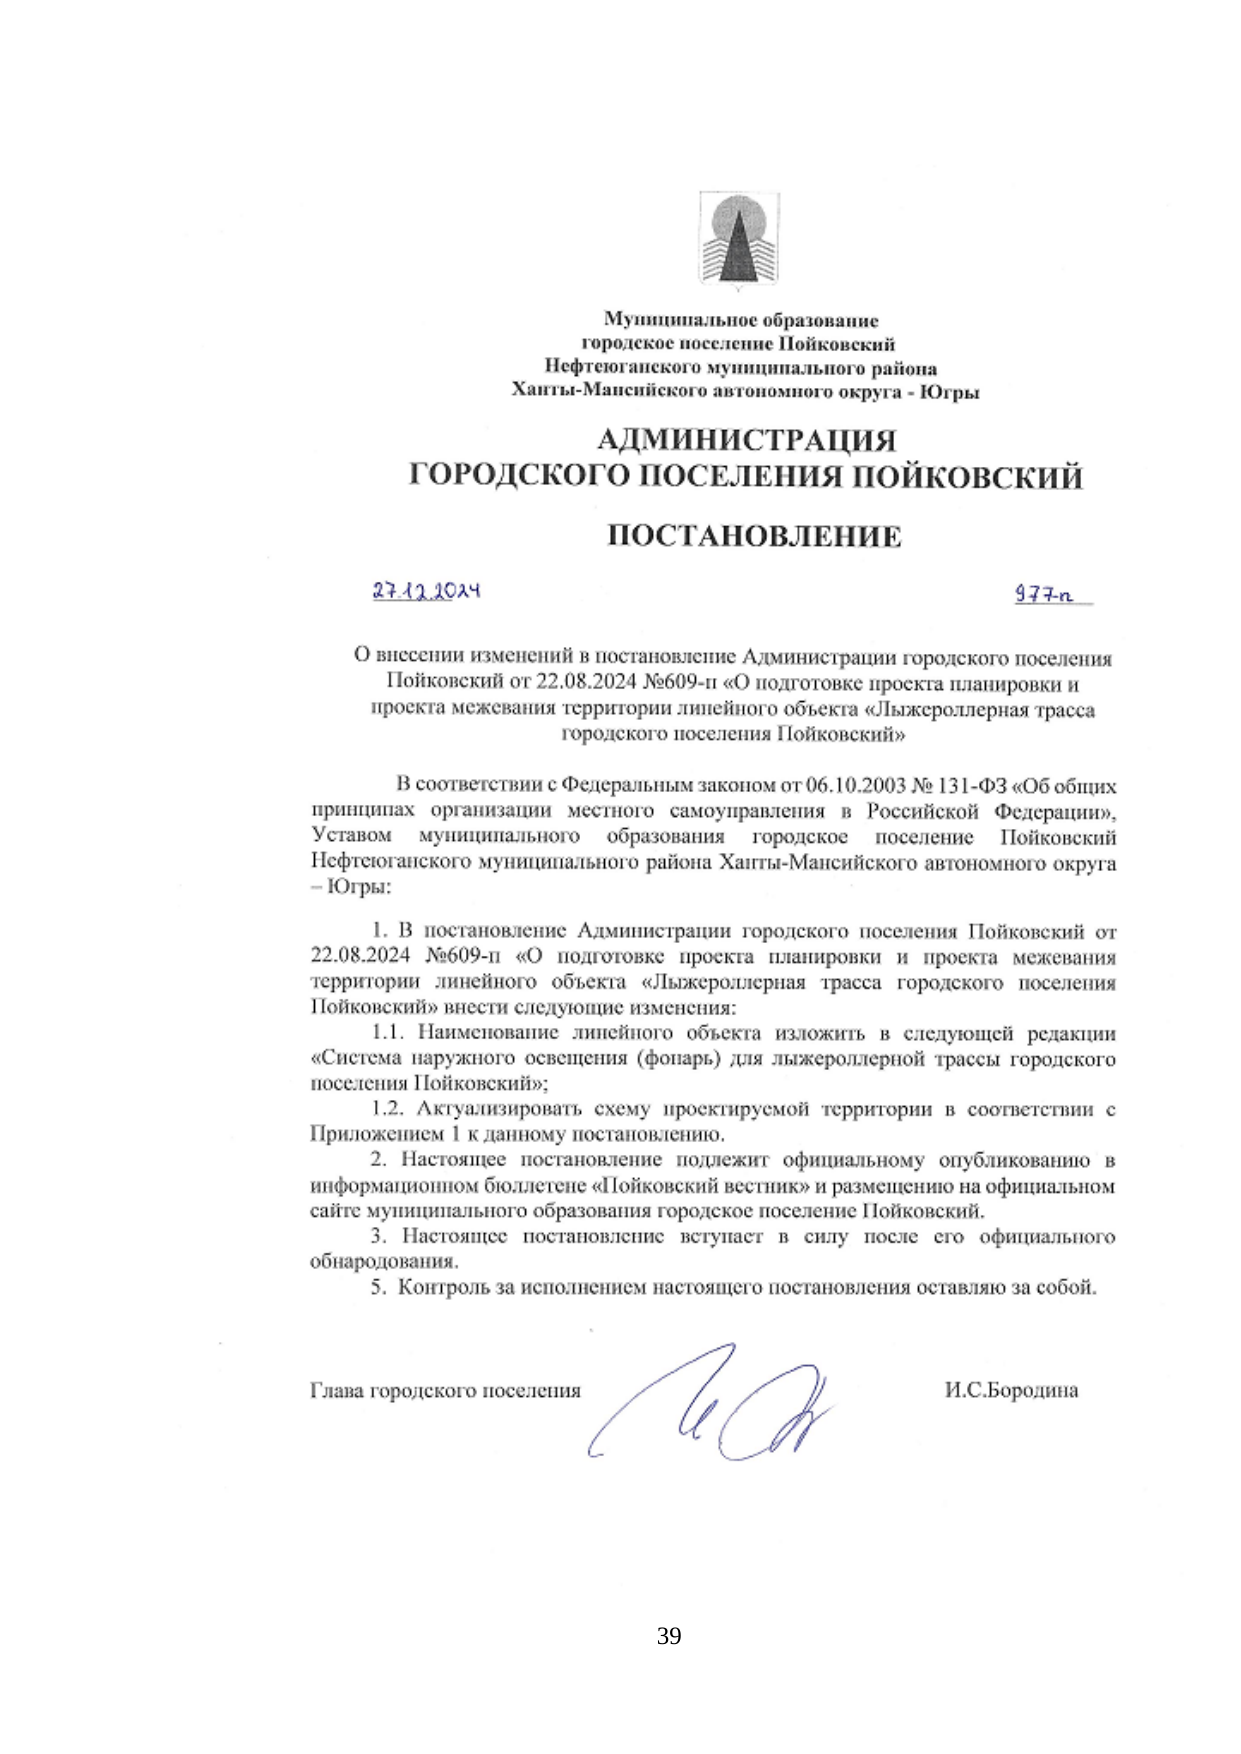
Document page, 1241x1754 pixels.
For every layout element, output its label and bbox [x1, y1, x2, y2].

picture [175, 164, 1196, 1607]
